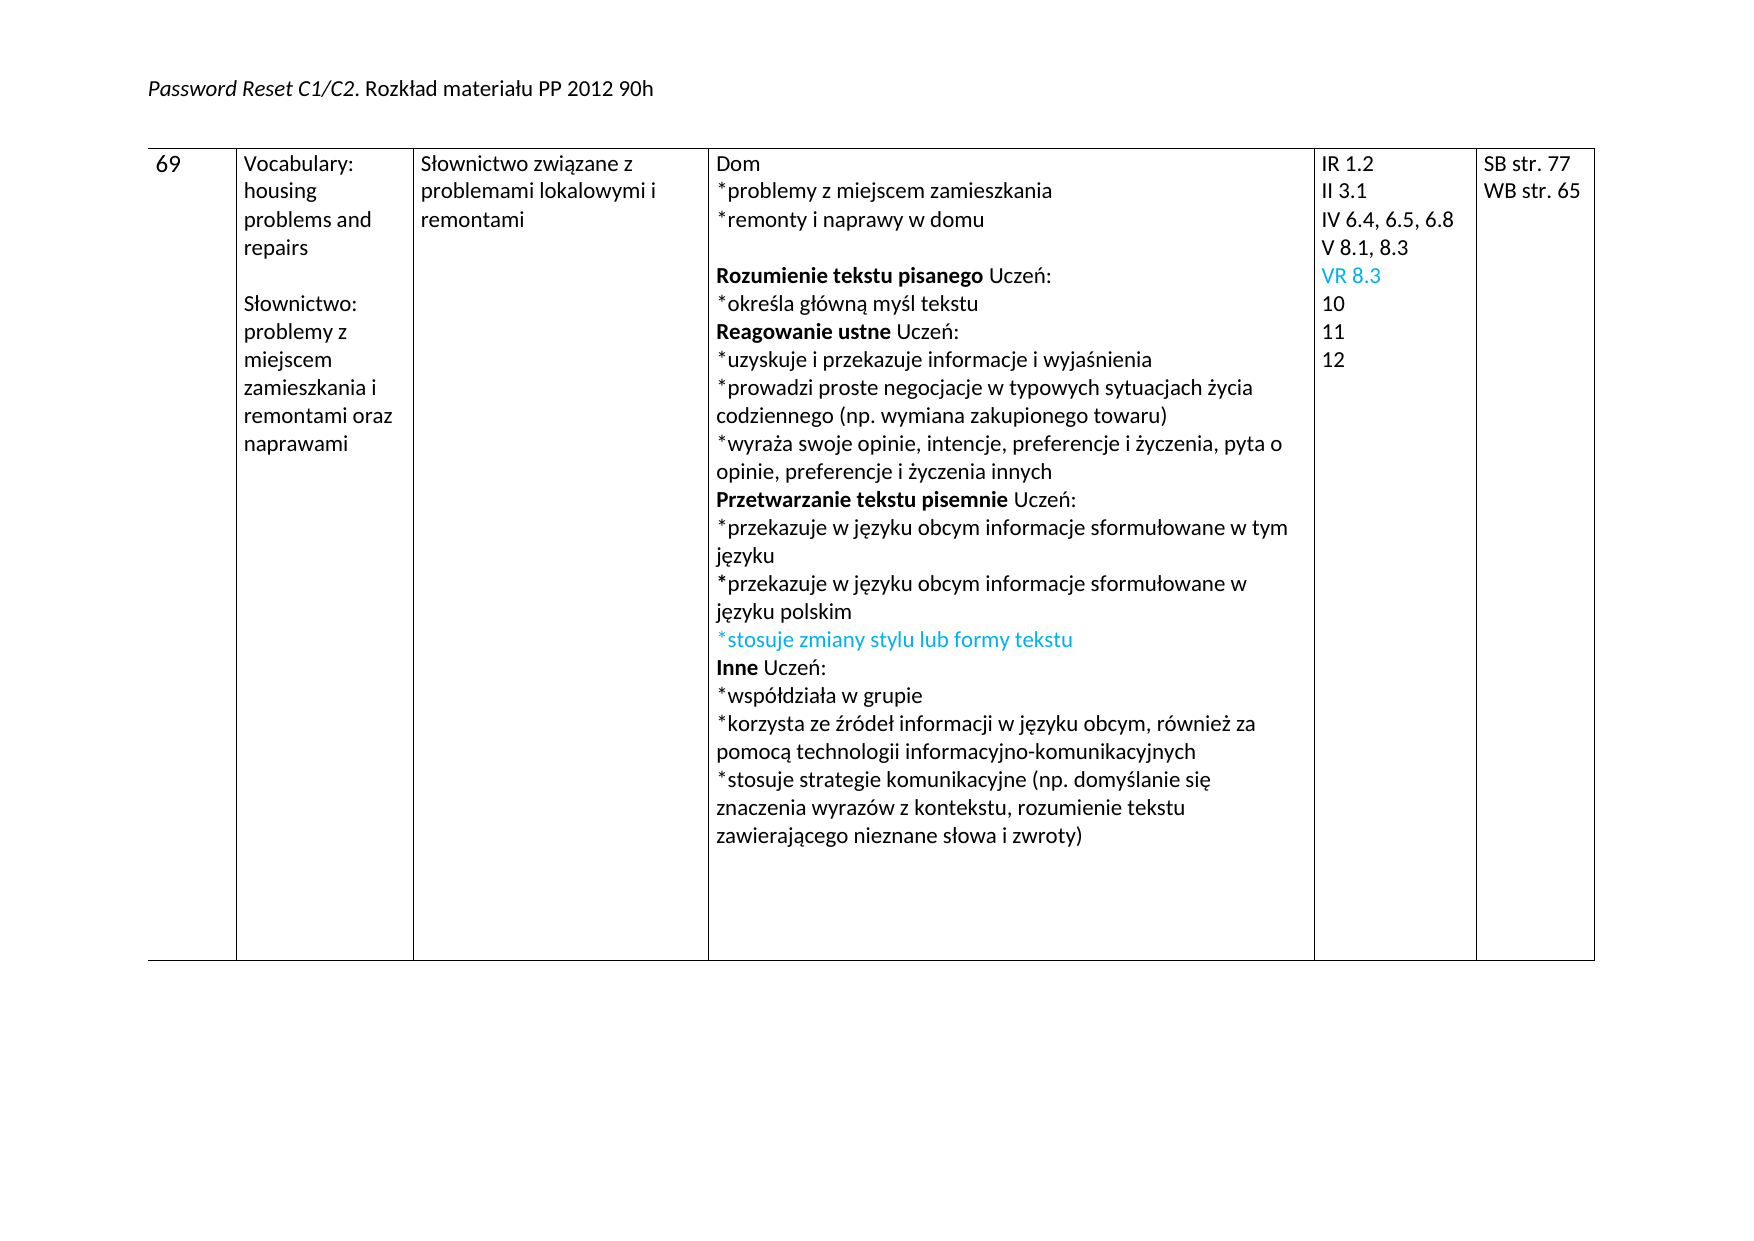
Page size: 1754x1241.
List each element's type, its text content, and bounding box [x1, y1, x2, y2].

table_cell Słownictwo związane z problemami lokalowymi i remontami [414, 149, 708, 960]
table_cell Dom *problemy z miejscem zamieszkania *remonty i naprawy w domu Rozumienie tekstu pisanego Uczeń: *określa główną myśl tekstu Reagowanie ustne Uczeń: *uzyskuje i przekazuje informacje i wyjaśnienia *prowadzi proste negocjacje w typowych sytuacjach życia codziennego (np. wymiana zakupionego towaru) *wyraża swoje opinie, intencje, preferencje i życzenia, pyta o opinie, preferencje i życzenia innych Przetwarzanie tekstu pisemnie Uczeń: *przekazuje w języku obcym informacje sformułowane w tym języku *przekazuje w języku obcym informacje sformułowane w języku polskim *stosuje zmiany stylu lub formy tekstu Inne Uczeń: *współdziała w grupie *korzysta ze źródeł informacji w języku obcym, również za pomocą technologii informacyjno-komunikacyjnych *stosuje strategie komunikacyjne (np. domyślanie się znaczenia wyrazów z kontekstu, rozumienie tekstu zawierającego nieznane słowa i zwroty) [709, 149, 1314, 960]
table_cell 69 [148, 149, 236, 960]
table_cell IR 1.2 II 3.1 IV 6.4, 6.5, 6.8 V 8.1, 8.3 VR 8.3 10 11 12 [1315, 149, 1476, 960]
table_cell Vocabulary: housing problems and repairs Słownictwo: problemy z miejscem zamieszkania i remontami oraz naprawami [237, 149, 413, 960]
table_cell SB str. 77 WB str. 65 [1477, 149, 1594, 960]
